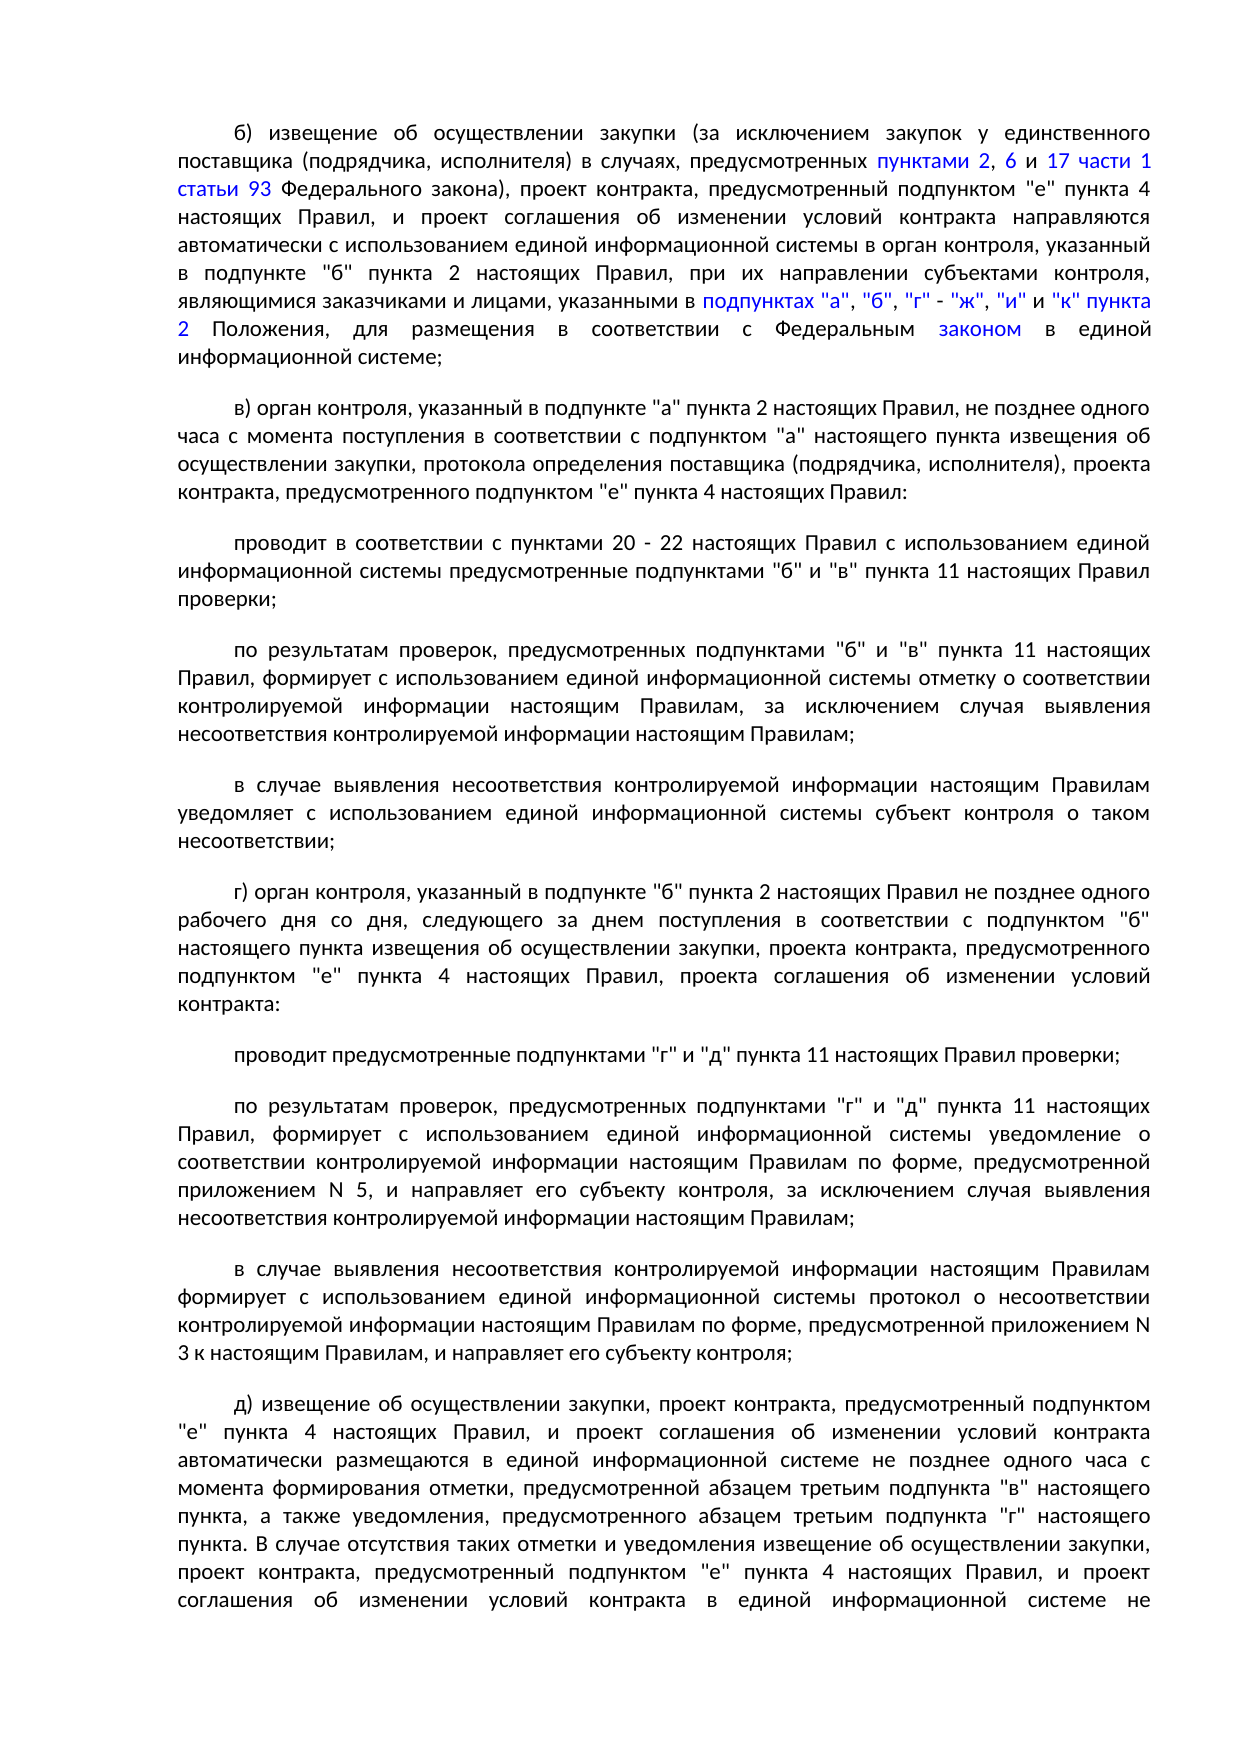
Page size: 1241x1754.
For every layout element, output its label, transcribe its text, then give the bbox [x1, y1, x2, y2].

text по результатам проверок, предусмотренных подпунктами "б" и "в" пункта 11 настоящих Правил, формирует с использованием единой информационной системы отметку о соответствии контролируемой информации настоящим Правилам, за исключением случая выявления несоответствия контролируемой информации настоящим Правилам; [177, 635, 1152, 747]
text в случае выявления несоответствия контролируемой информации настоящим Правилам уведомляет с использованием единой информационной системы субъект контроля о таком несоответствии; [177, 770, 1152, 854]
text в) орган контроля, указанный в подпункте "а" пункта 2 настоящих Правил, не позднее одного часа с момента поступления в соответствии с подпунктом "а" настоящего пункта извещения об осуществлении закупки, протокола определения поставщика (подрядчика, исполнителя), проекта контракта, предусмотренного подпунктом "е" пункта 4 настоящих Правил: [177, 393, 1152, 505]
text в случае выявления несоответствия контролируемой информации настоящим Правилам формирует с использованием единой информационной системы протокол о несоответствии контролируемой информации настоящим Правилам по форме, предусмотренной приложением N 3 к настоящим Правилам, и направляет его субъекту контроля; [177, 1254, 1152, 1366]
text г) орган контроля, указанный в подпункте "б" пункта 2 настоящих Правил не позднее одного рабочего дня со дня, следующего за днем поступления в соответствии с подпунктом "б" настоящего пункта извещения об осуществлении закупки, проекта контракта, предусмотренного подпунктом "е" пункта 4 настоящих Правил, проекта соглашения об изменении условий контракта: [177, 877, 1152, 1017]
text б) извещение об осуществлении закупки (за исключением закупок у единственного поставщика (подрядчика, исполнителя) в случаях, предусмотренных пунктами 2, 6 и 17 части 1 статьи 93 Федерального закона), проект контракта, предусмотренный подпунктом "е" пункта 4 настоящих Правил, и проект соглашения об изменении условий контракта направляются автоматически с использованием единой информационной системы в орган контроля, указанный в подпункте "б" пункта 2 настоящих Правил, при их направлении субъектами контроля, являющимися заказчиками и лицами, указанными в подпунктах "а", "б", "г" - "ж", "и" и "к" пункта 2 Положения, для размещения в соответствии с Федеральным законом в единой информационной системе; [177, 118, 1152, 370]
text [177, 1389, 1152, 1613]
text проводит предусмотренные подпунктами "г" и "д" пункта 11 настоящих Правил проверки; [177, 1040, 1152, 1068]
text проводит в соответствии с пунктами 20 - 22 настоящих Правил с использованием единой информационной системы предусмотренные подпунктами "б" и "в" пункта 11 настоящих Правил проверки; [177, 528, 1152, 612]
text по результатам проверок, предусмотренных подпунктами "г" и "д" пункта 11 настоящих Правил, формирует с использованием единой информационной системы уведомление о соответствии контролируемой информации настоящим Правилам по форме, предусмотренной приложением N 5, и направляет его субъекту контроля, за исключением случая выявления несоответствия контролируемой информации настоящим Правилам; [177, 1091, 1152, 1231]
